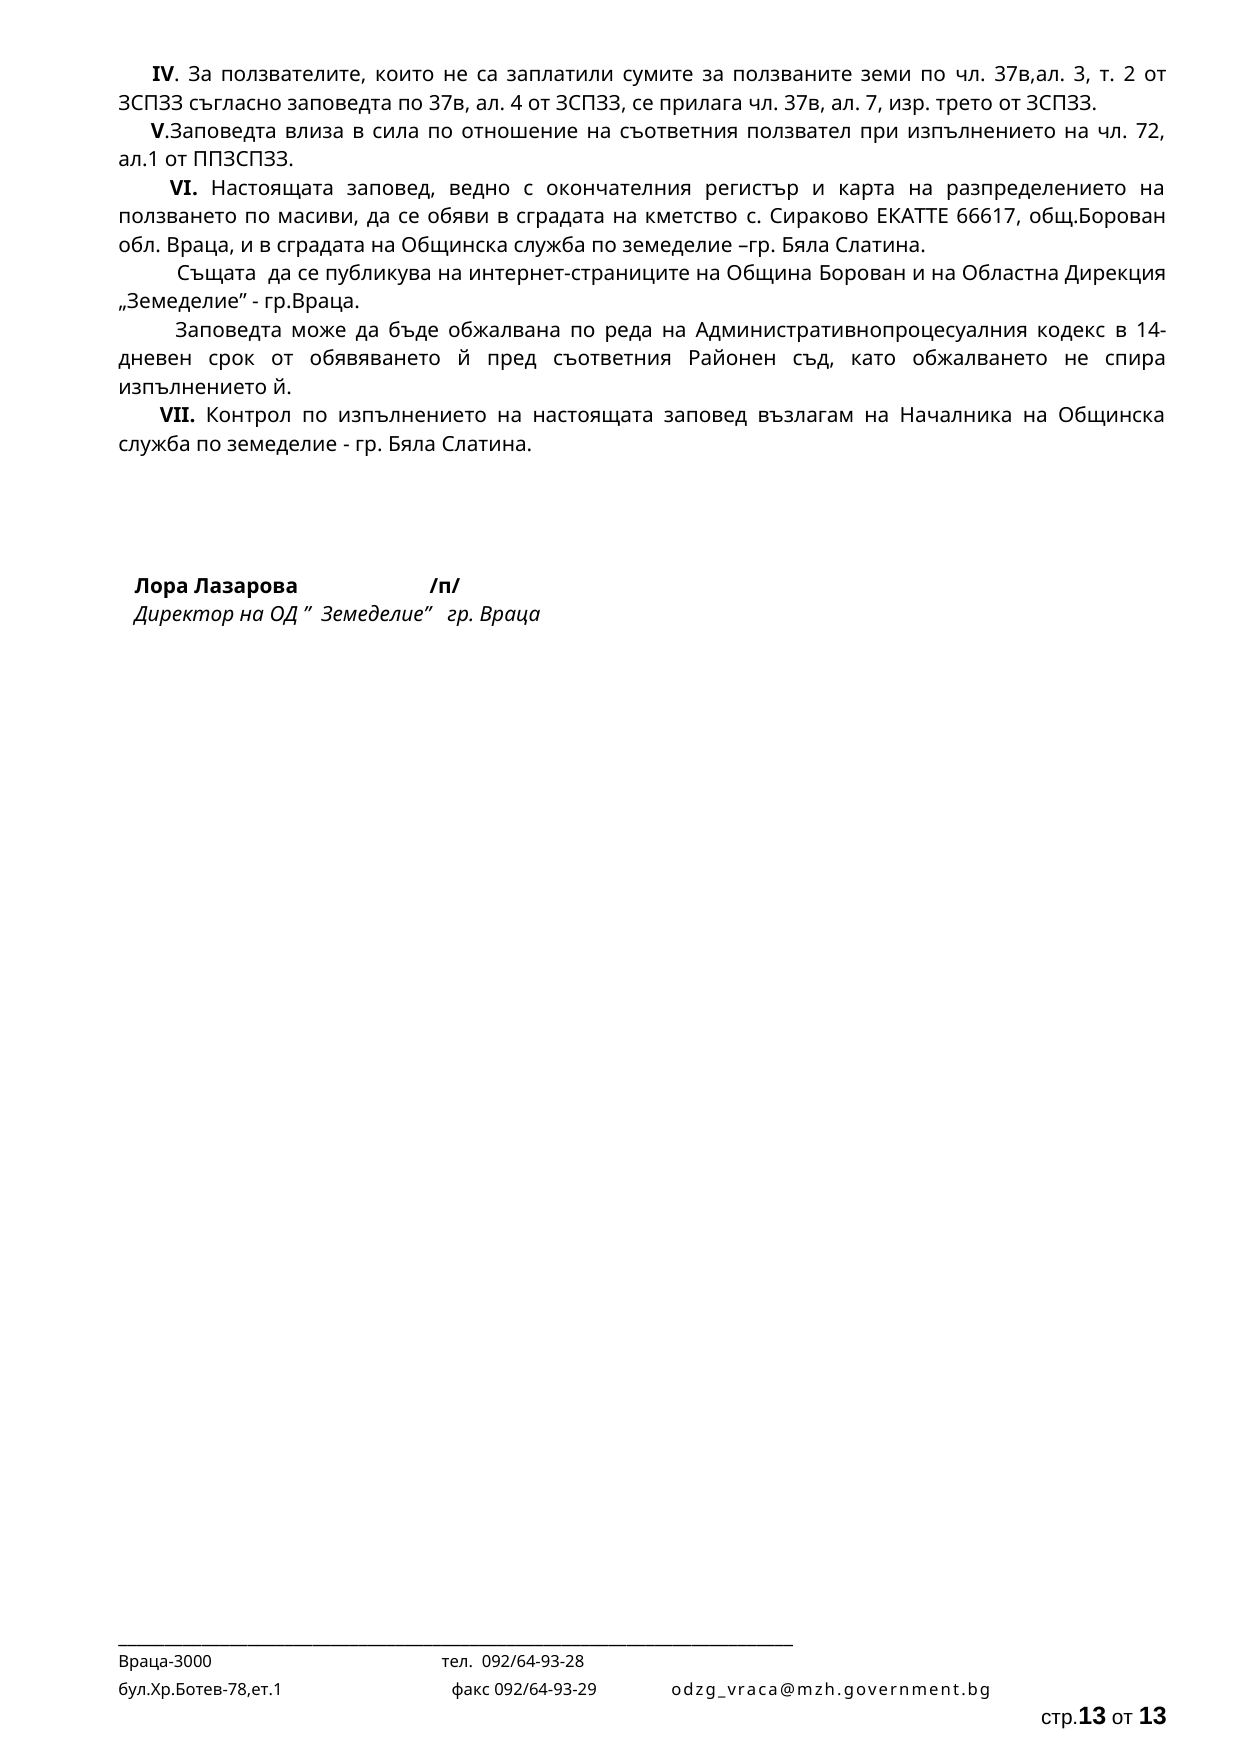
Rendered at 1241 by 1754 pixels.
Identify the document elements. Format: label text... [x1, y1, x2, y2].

text VІ. Настоящата заповед, ведно с окончателния регистър и карта на разпределението на ползването по масиви, да се обяви в сградата на кметство с. Сираково ЕКАТТЕ 66617, общ.Борован обл. Враца, и в сградата на Общинска служба по земеделие –гр. Бяла Слатина. [118, 173, 1166, 258]
text Същата да се публикува на интернет-страниците на Община Борован и на Областна Дирекция „Земеделие” - гр.Враца. [118, 258, 1166, 315]
text Заповедта може да бъде обжалвана по реда на Административнопроцесуалния кодекс в 14-дневен срок от обявяването й пред съответния Районен съд, като обжалването не спира изпълнението й. [118, 315, 1166, 400]
text Директор на ОД ” Земеделие” гр. Враца [118, 599, 1166, 628]
text V.Заповедта влиза в сила по отношение на съответния ползвател при изпълнението на чл. 72, ал.1 от ППЗСПЗЗ. [118, 116, 1166, 173]
text VІІ. Контрол по изпълнението на настоящата заповед възлагам на Началника на Общинска служба по земеделие - гр. Бяла Слатина. [118, 400, 1166, 457]
text Лора Лазарова /п/ [118, 571, 1166, 599]
text ІV. За ползвателите, които не са заплатили сумите за ползваните земи по чл. 37в,ал. 3, т. 2 от ЗСПЗЗ съгласно заповедта по 37в, ал. 4 от ЗСПЗЗ, се прилага чл. 37в, ал. 7, изр. трето от ЗСПЗЗ. [118, 59, 1166, 116]
